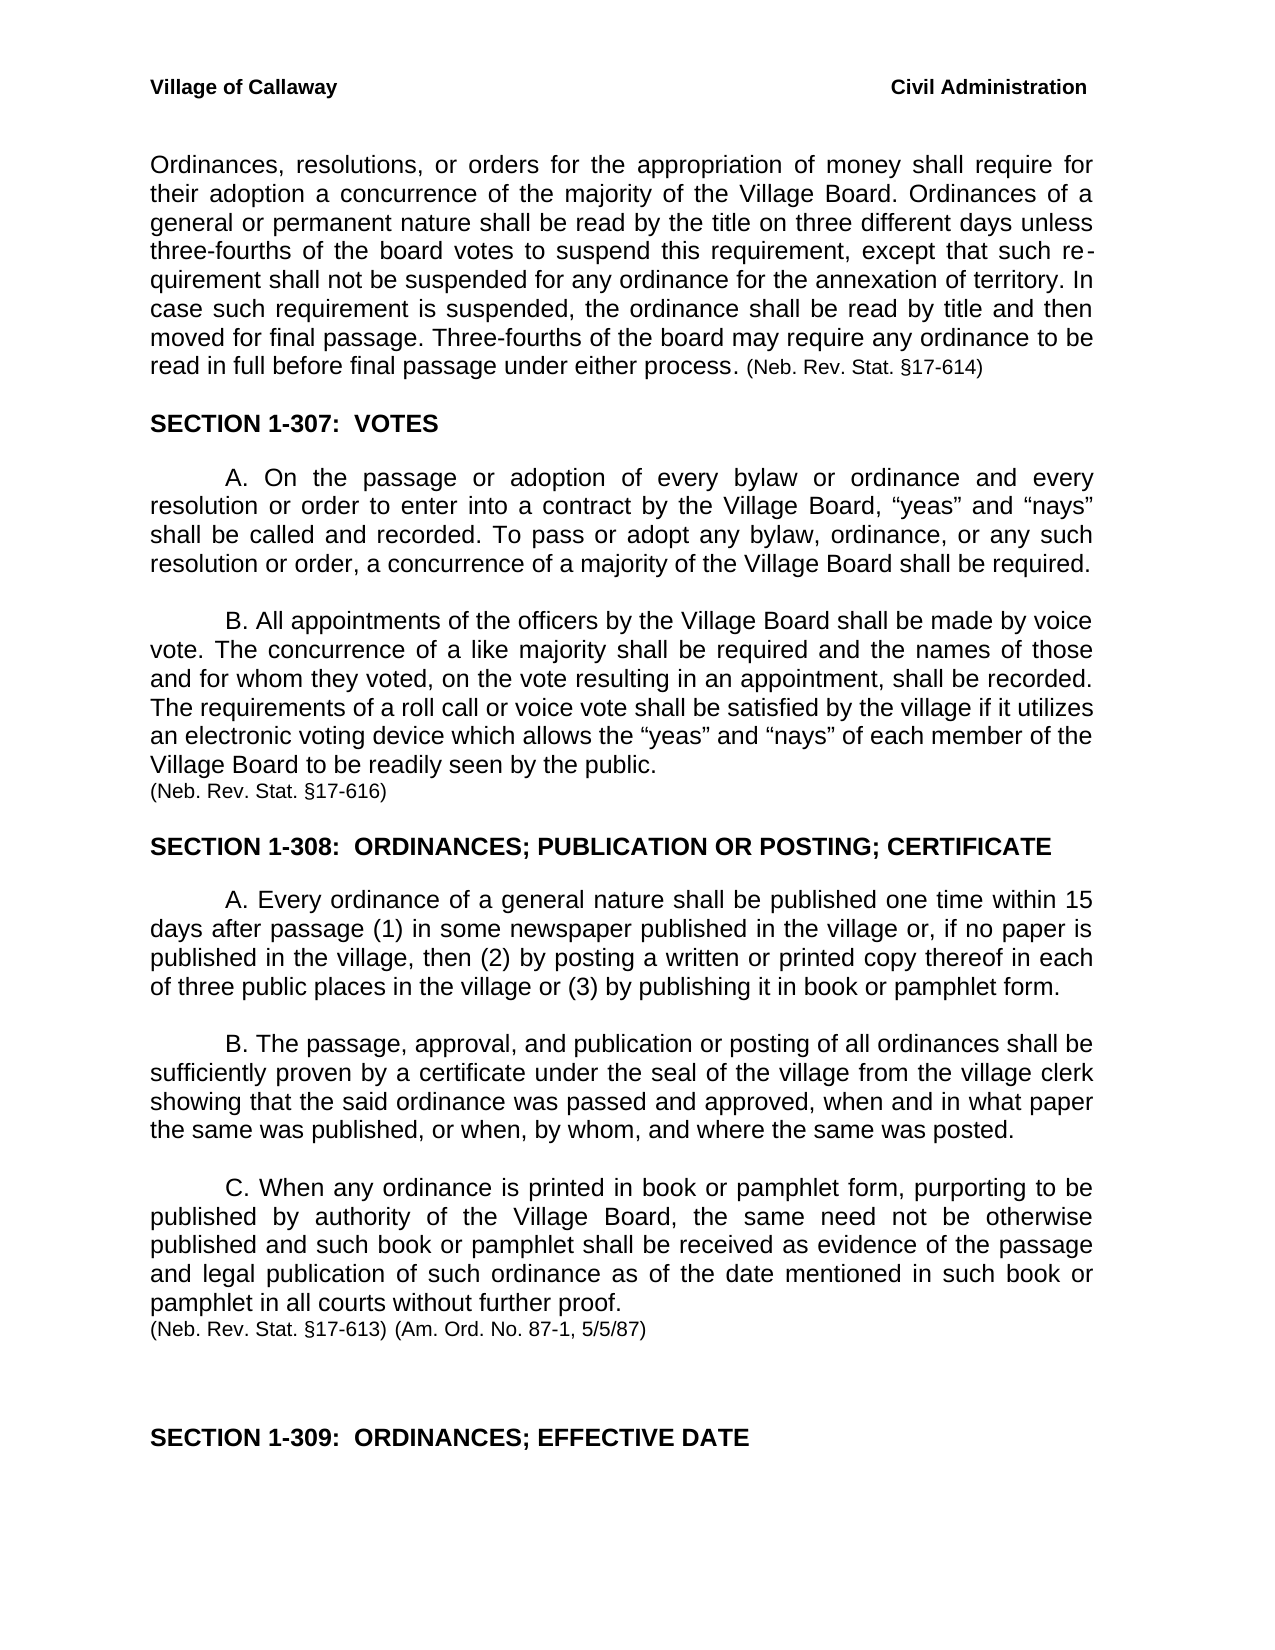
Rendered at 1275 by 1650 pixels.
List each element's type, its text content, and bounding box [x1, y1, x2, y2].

text (Neb. Rev. Stat. §17-616) [150, 779, 1095, 803]
text B. All appointments of the officers by the Village Board shall be made by voice vote. The concurrence of a like majority shall be required and the names of those and for whom they voted, on the vote resulting in an appointment, shall be recorded. The requirements of a roll call or voice vote shall be satisfied by the village if it utilizes an electronic voting device which allows the “yeas” and “nays” of each member of the Village Board to be readily seen by the public. [150, 606, 1095, 779]
text A. Every ordinance of a general nature shall be published one time within 15 days after passage (1) in some newspaper published in the village or, if no paper is published in the village, then (2) by posting a written or printed copy thereof in each of three public places in the village or (3) by publishing it in book or pamphlet form. [150, 885, 1095, 1000]
subtitle SECTION 1-309: ORDINANCES; EFFECTIVE DATE [150, 1423, 1095, 1452]
text Ordinances, resolutions, or orders for the appropriation of money shall require for their adoption a concurrence of the majority of the Village Board. Ordinances of a general or permanent nature shall be read by the title on three different days unless three-fourths of the board votes to suspend this requirement, except that such requirement shall not be suspended for any ordinance for the annexation of territory. In case such requirement is suspended, the ordinance shall be read by title and then moved for final passage. Three-fourths of the board may require any ordinance to be read in full before final passage under either process. (Neb. Rev. Stat. §17-614) [150, 150, 1095, 380]
text B. The passage, approval, and publication or posting of all ordinances shall be sufficiently proven by a certificate under the seal of the village from the village clerk showing that the said ordinance was passed and approved, when and in what paper the same was published, or when, by whom, and where the same was posted. [150, 1029, 1095, 1144]
text A. On the passage or adoption of every bylaw or ordinance and every resolution or order to enter into a contract by the Village Board, “yeas” and “nays” shall be called and recorded. To pass or adopt any bylaw, ordinance, or any such resolution or order, a concurrence of a majority of the Village Board shall be required. [150, 462, 1095, 577]
text C. When any ordinance is printed in book or pamphlet form, purporting to be published by authority of the Village Board, the same need not be otherwise published and such book or pamphlet shall be received as evidence of the passage and legal publication of such ordinance as of the date mentioned in such book or pamphlet in all courts without further proof. [150, 1173, 1095, 1316]
text (Neb. Rev. Stat. §17-613) (Am. Ord. No. 87-1, 5/5/87) [150, 1316, 1095, 1340]
subtitle SECTION 1-307: VOTES [150, 409, 1095, 437]
subtitle SECTION 1-308: ORDINANCES; PUBLICATION OR POSTING; CERTIFICATE [150, 831, 1095, 860]
